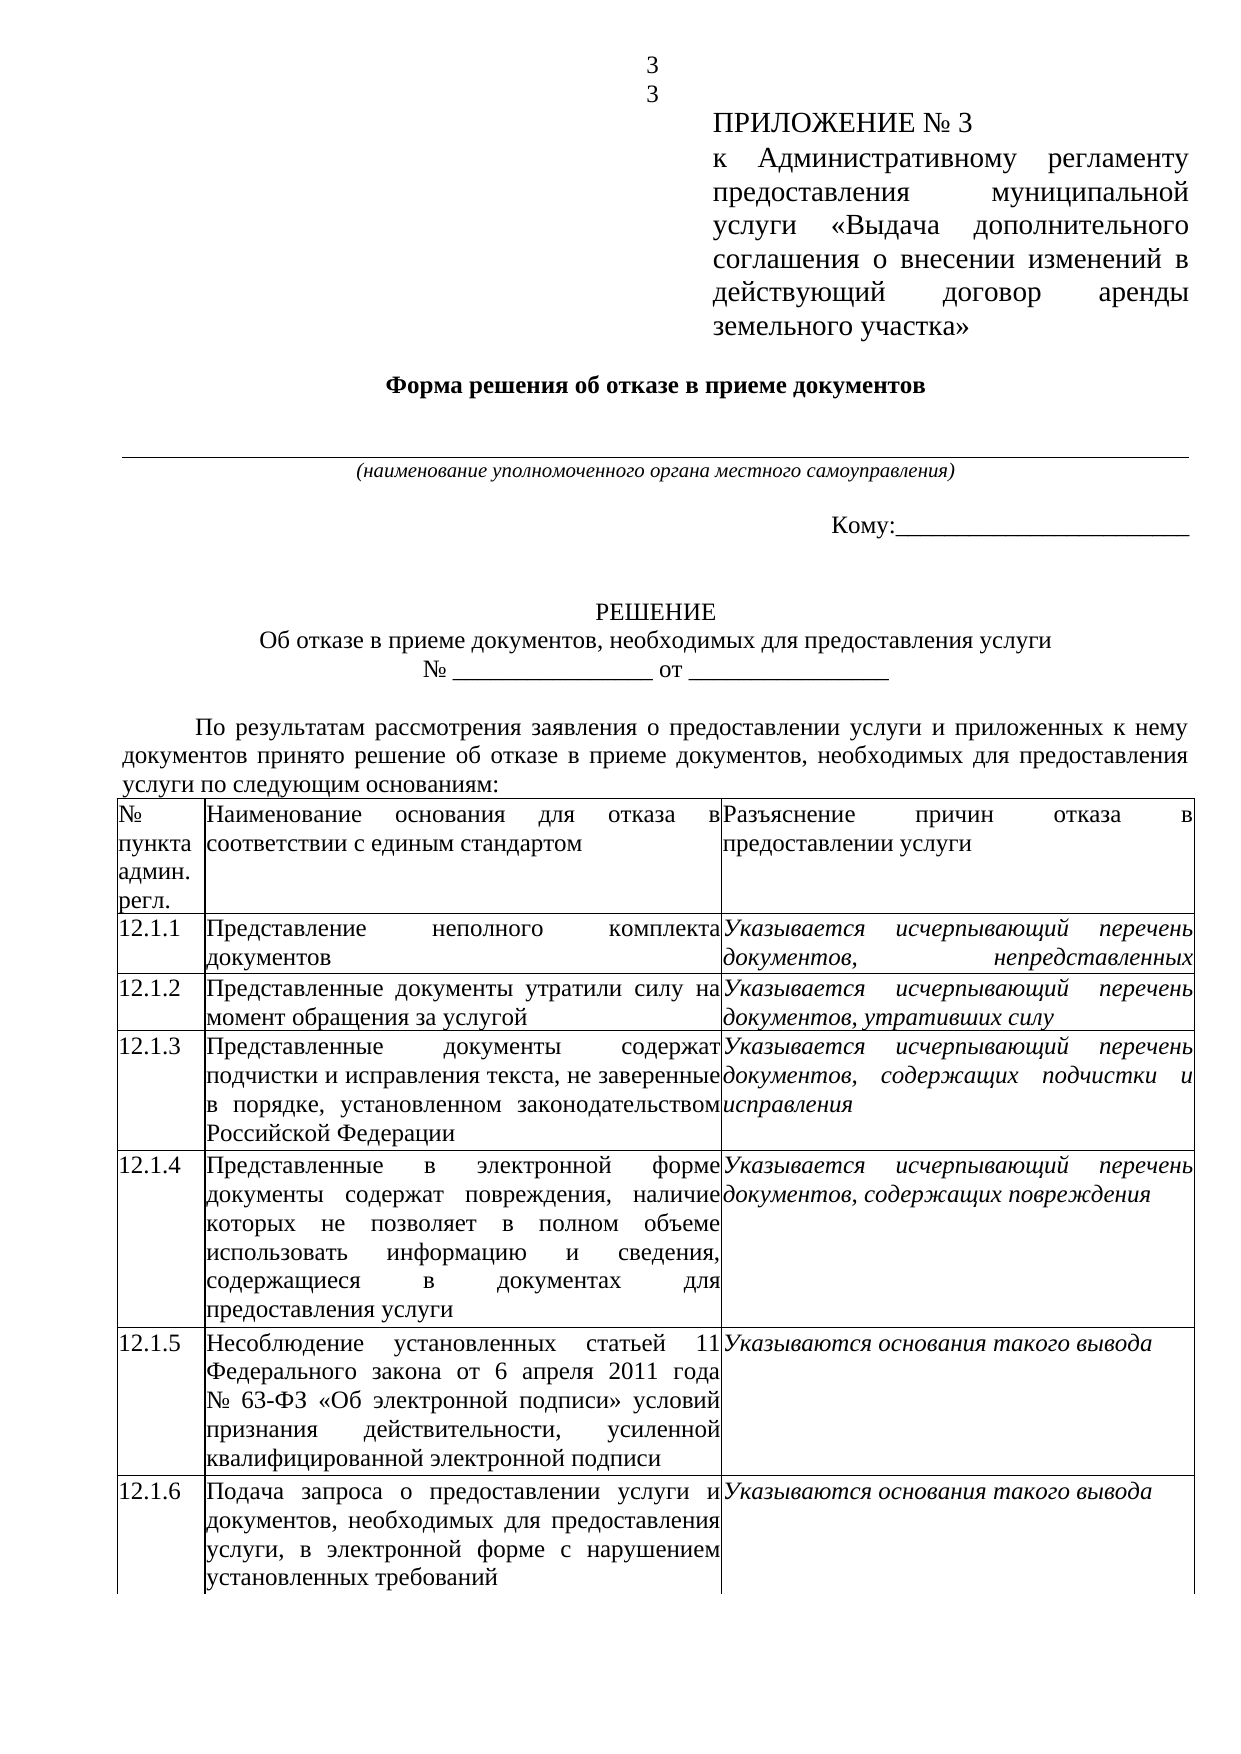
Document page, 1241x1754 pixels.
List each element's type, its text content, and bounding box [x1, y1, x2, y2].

text Форма решения об отказе в приеме документов [122, 370, 1189, 399]
table_cell Указываются основания такого вывода [722, 1328, 1194, 1475]
table_cell Несоблюдение установленных статьей 11 Федерального закона от 6 апреля 2011 года № 63-ФЗ «Об электронной подписи» условий признания действительности, усиленной квалифицированной электронной подписи [206, 1328, 721, 1475]
table_cell Подача запроса о предоставлении услуги и документов, необходимых для предоставления услуги, в электронной форме с нарушением установленных требований [206, 1476, 721, 1594]
text РЕШЕНИЕ [122, 597, 1189, 625]
table_header № пункта админ. регл. [118, 799, 204, 912]
table_cell 12.1.6 [118, 1476, 204, 1594]
table_header Разъяснение причин отказа в предоставлении услуги [722, 799, 1194, 912]
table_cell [722, 1476, 1194, 1594]
text Кому: [122, 510, 1189, 539]
table_cell Указывается исчерпывающий перечень документов, содержащих подчистки и исправления [722, 1031, 1194, 1149]
text к Административному регламенту предоставления муниципальной услуги «Выдача дополнительного соглашения о внесении изменений в действующий договор аренды земельного участка» [713, 140, 1189, 342]
text Об отказе в приеме документов, необходимых для предоставления услуги № ________________ от ________________ [122, 625, 1189, 683]
table_cell Указывается исчерпывающий перечень документов, непредставленных заявителем [722, 914, 1194, 972]
table_cell Представленные документы утратили силу на момент обращения за услугой [206, 974, 721, 1030]
text (наименование уполномоченного органа местного самоуправления) [122, 458, 1189, 482]
table_cell 12.1.1 [118, 914, 204, 972]
table_cell Указывается исчерпывающий перечень документов, утративших силу [722, 974, 1194, 1030]
table_cell 12.1.3 [118, 1031, 204, 1149]
table_cell Указывается исчерпывающий перечень документов, содержащих повреждения [722, 1151, 1194, 1327]
table_cell 12.1.4 [118, 1151, 204, 1327]
text По результатам рассмотрения заявления о предоставлении услуги и приложенных к нему документов принято решение об отказе в приеме документов, необходимых для предоставления услуги по следующим основаниям: [122, 712, 1189, 798]
table_cell Представление неполного комплекта документов [206, 914, 721, 972]
table_header Наименование основания для отказа в соответствии с единым стандартом [206, 799, 721, 912]
table_cell 12.1.2 [118, 974, 204, 1030]
table_cell Представленные в электронной форме документы содержат повреждения, наличие которых не позволяет в полном объеме использовать информацию и сведения, содержащиеся в документах для предоставления услуги [206, 1151, 721, 1327]
table_cell 12.1.5 [118, 1328, 204, 1475]
text ПРИЛОЖЕНИЕ № 3 [713, 105, 1189, 139]
table_cell Представленные документы содержат подчистки и исправления текста, не заверенные в порядке, установленном законодательством Российской Федерации [206, 1031, 721, 1149]
